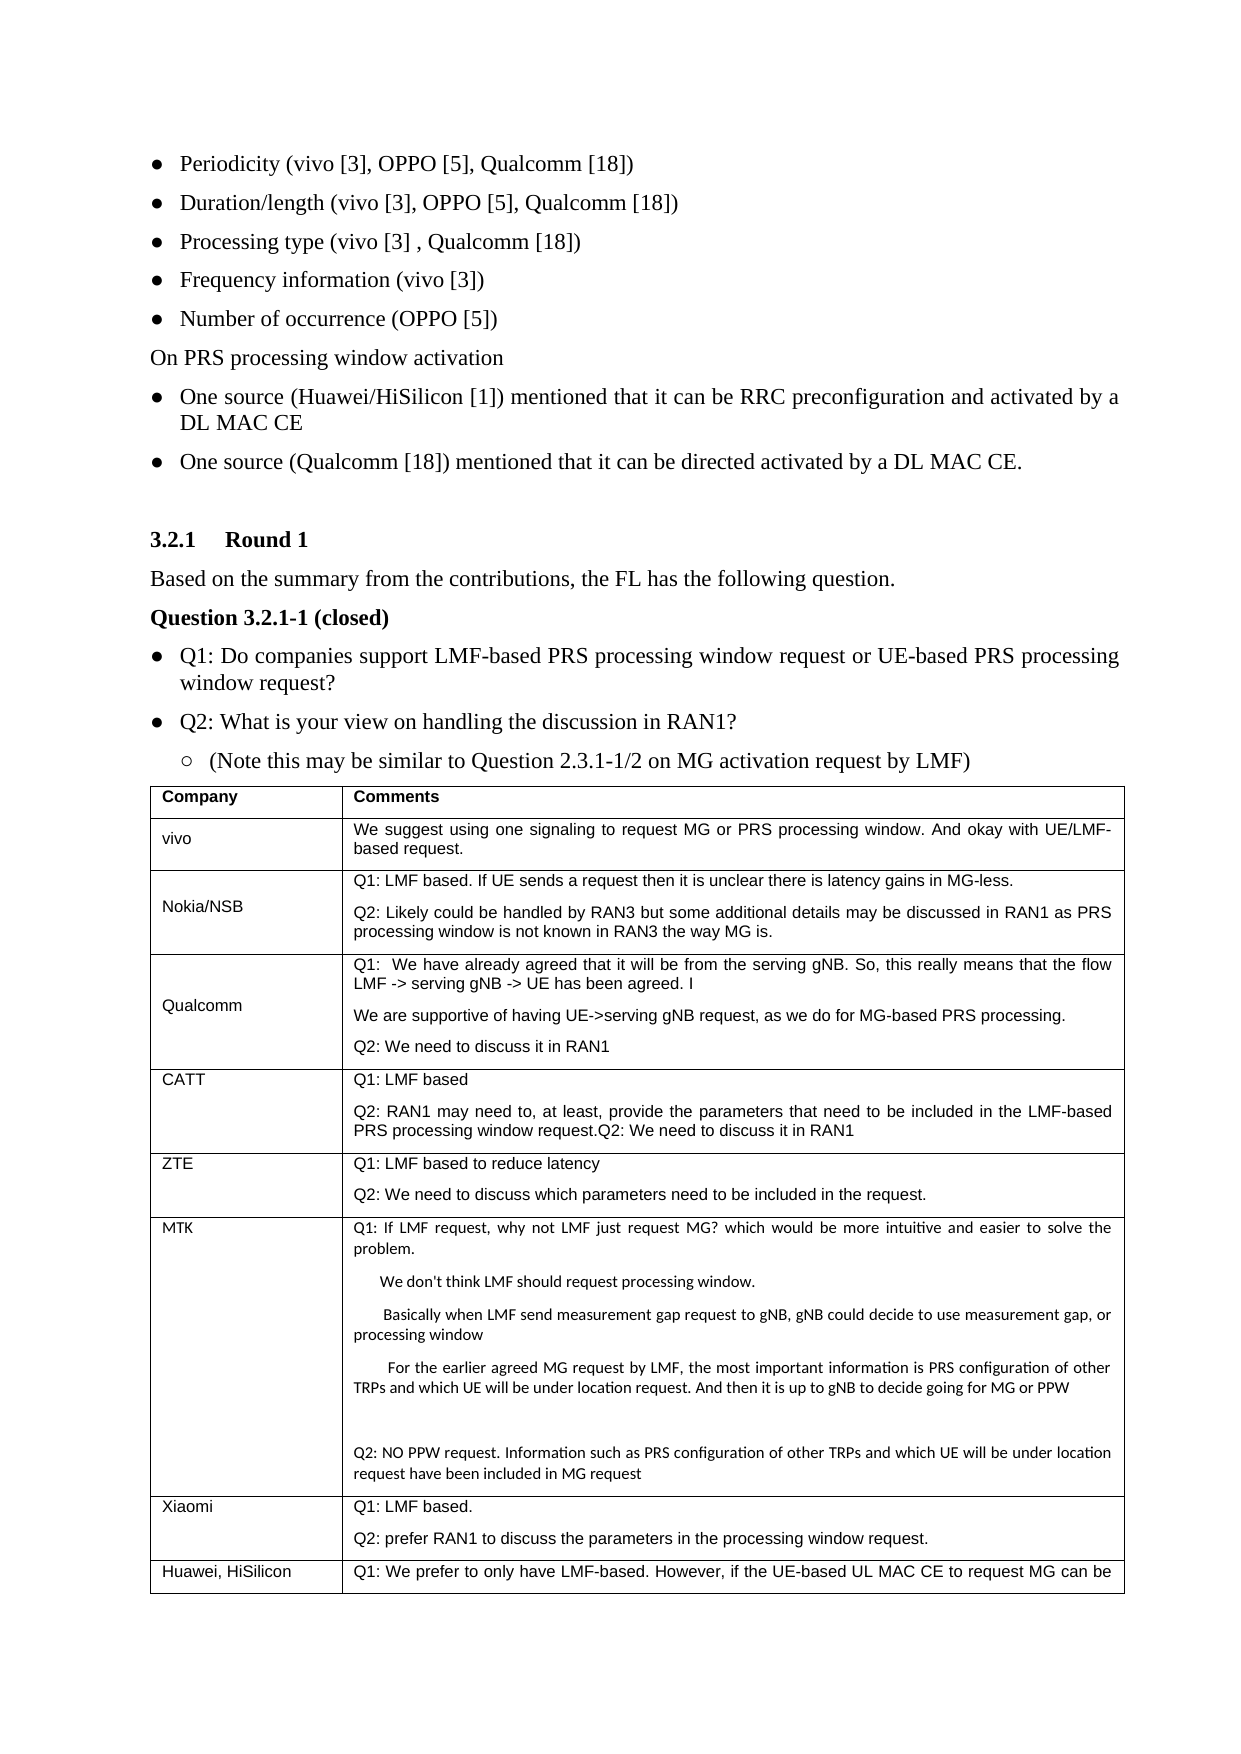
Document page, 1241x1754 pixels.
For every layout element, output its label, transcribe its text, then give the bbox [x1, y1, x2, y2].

subtitle Round 1 [150, 526, 1120, 552]
table_cell Q1: LMF based Q2: RAN1 may need to, at least, provide the parameters that need to be included in the LMF-based PRS processing window request.Q2: We need to discuss it in RAN1 [343, 1070, 1124, 1152]
table_cell ZTE [151, 1154, 342, 1217]
text Frequency information (vivo [3]) [150, 267, 1120, 293]
list Based on the summary from the contributions, the FL has the following question. [150, 565, 1120, 591]
table_header Company [151, 787, 342, 818]
table_cell MTK [151, 1218, 342, 1496]
table_cell We suggest using one signaling to request MG or PRS processing window. And okay with UE/LMF-based request. [343, 819, 1124, 870]
list (Note this may be similar to Question 2.3.1-1/2 on MG activation request by LMF) [179, 747, 1120, 773]
table_cell vivo [151, 819, 342, 870]
text Processing type (vivo [3] , Qualcomm [18]) [150, 228, 1120, 254]
table_cell Huawei, HiSilicon [151, 1561, 342, 1593]
table_cell Xiaomi [151, 1497, 342, 1560]
table_cell Q1: LMF based. If UE sends a request then it is unclear there is latency gains in MG-less. Q2: Likely could be handled by RAN3 but some additional details may be discussed in RAN1 as PRS processing window is not known in RAN3 the way MG is. [343, 871, 1124, 954]
table_cell CATT [151, 1070, 342, 1152]
text Duration/length (vivo [3], OPPO [5], Qualcomm [18]) [150, 189, 1120, 215]
text One source (Huawei/HiSilicon [1]) mentioned that it can be RRC preconfiguration and activated by a DL MAC CE [150, 383, 1120, 436]
text On PRS processing window activation [150, 344, 1120, 371]
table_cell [343, 1561, 1124, 1593]
text Q1: Do companies support LMF-based PRS processing window request or UE-based PRS processing window request? [150, 643, 1120, 695]
table_cell Qualcomm [151, 955, 342, 1069]
text Q2: What is your view on handling the discussion in RAN1? [150, 708, 1120, 734]
table_cell Q1: LMF based. Q2: prefer RAN1 to discuss the parameters in the processing window request. [343, 1497, 1124, 1560]
table_header Comments [343, 787, 1124, 818]
table_cell Q1: We have already agreed that it will be from the serving gNB. So, this really means that the flow LMF -> serving gNB -> UE has been agreed. I We are supportive of having UE->serving gNB request, as we do for MG-based PRS processing. Q2: We need to discuss it in RAN1 [343, 955, 1124, 1069]
text Periodicity (vivo [3], OPPO [5], Qualcomm [18]) [150, 150, 1120, 176]
text Number of occurrence (OPPO [5]) [150, 305, 1120, 332]
table_cell Q1: If LMF request, why not LMF just request MG? which would be more intuitive and easier to solve the problem. We don't think LMF should request processing window. Basically when LMF send measurement gap request to gNB, gNB could decide to use measurement gap, or processing window For the earlier agreed MG request by LMF, the most important information is PRS configuration of other TRPs and which UE will be under location request. And then it is up to gNB to decide going for MG or PPW Q2: NO PPW request. Information such as PRS configuration of other TRPs and which UE will be under location request have been included in MG request [343, 1218, 1124, 1496]
text One source (Qualcomm [18]) mentioned that it can be directed activated by a DL MAC CE. [150, 448, 1120, 475]
table_cell Nokia/NSB [151, 871, 342, 954]
text Question 3.2.1-1 (closed) [150, 604, 1120, 630]
table_cell Q1: LMF based to reduce latency Q2: We need to discuss which parameters need to be included in the request. [343, 1154, 1124, 1217]
